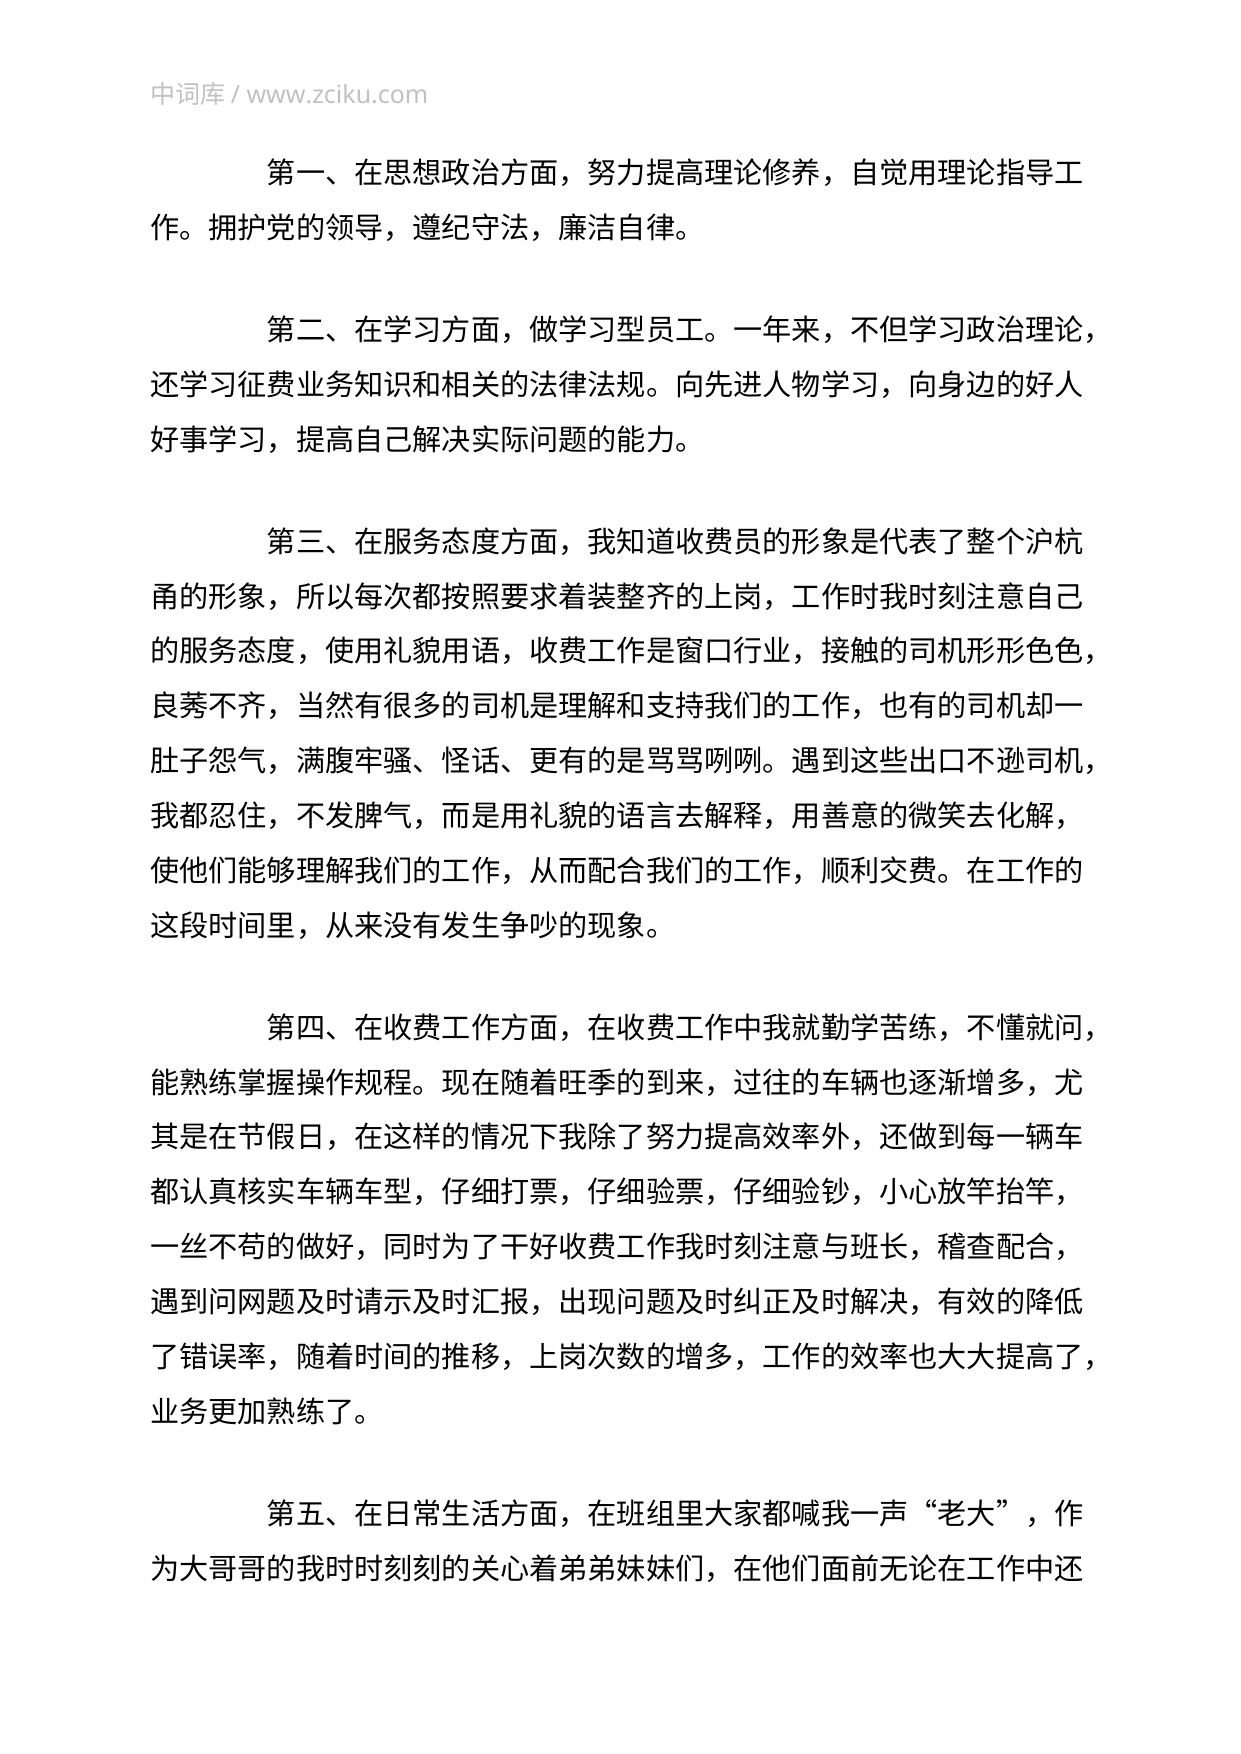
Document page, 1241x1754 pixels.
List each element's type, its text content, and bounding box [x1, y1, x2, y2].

text 第三、在服务态度方面，我知道收费员的形象是代表了整个沪杭甬的形象，所以每次都按照要求着装整齐的上岗，工作时我时刻注意自己的服务态度，使用礼貌用语，收费工作是窗口行业，接触的司机形形色色，良莠不齐，当然有很多的司机是理解和支持我们的工作，也有的司机却一肚子怨气，满腹牢骚、怪话、更有的是骂骂咧咧。遇到这些出口不逊司机，我都忍住，不发脾气，而是用礼貌的语言去解释，用善意的微笑去化解，使他们能够理解我们的工作，从而配合我们的工作，顺利交费。在工作的这段时间里，从来没有发生争吵的现象。 [150, 518, 1090, 945]
text 第四、在收费工作方面，在收费工作中我就勤学苦练，不懂就问，能熟练掌握操作规程。现在随着旺季的到来，过往的车辆也逐渐增多，尤其是在节假日，在这样的情况下我除了努力提高效率外，还做到每一辆车都认真核实车辆车型，仔细打票，仔细验票，仔细验钞，小心放竿抬竿，一丝不苟的做好，同时为了干好收费工作我时刻注意与班长，稽查配合，遇到问网题及时请示及时汇报，出现问题及时纠正及时解决，有效的降低了错误率，随着时间的推移，上岗次数的增多，工作的效率也大大提高了，业务更加熟练了。 [150, 1004, 1090, 1431]
text 第一、在思想政治方面，努力提高理论修养，自觉用理论指导工作。拥护党的领导，遵纪守法，廉洁自律。 [150, 150, 1090, 247]
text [150, 1490, 1090, 1587]
text 第二、在学习方面，做学习型员工。一年来，不但学习政治理论，还学习征费业务知识和相关的法律法规。向先进人物学习，向身边的好人好事学习，提高自己解决实际问题的能力。 [150, 307, 1090, 459]
